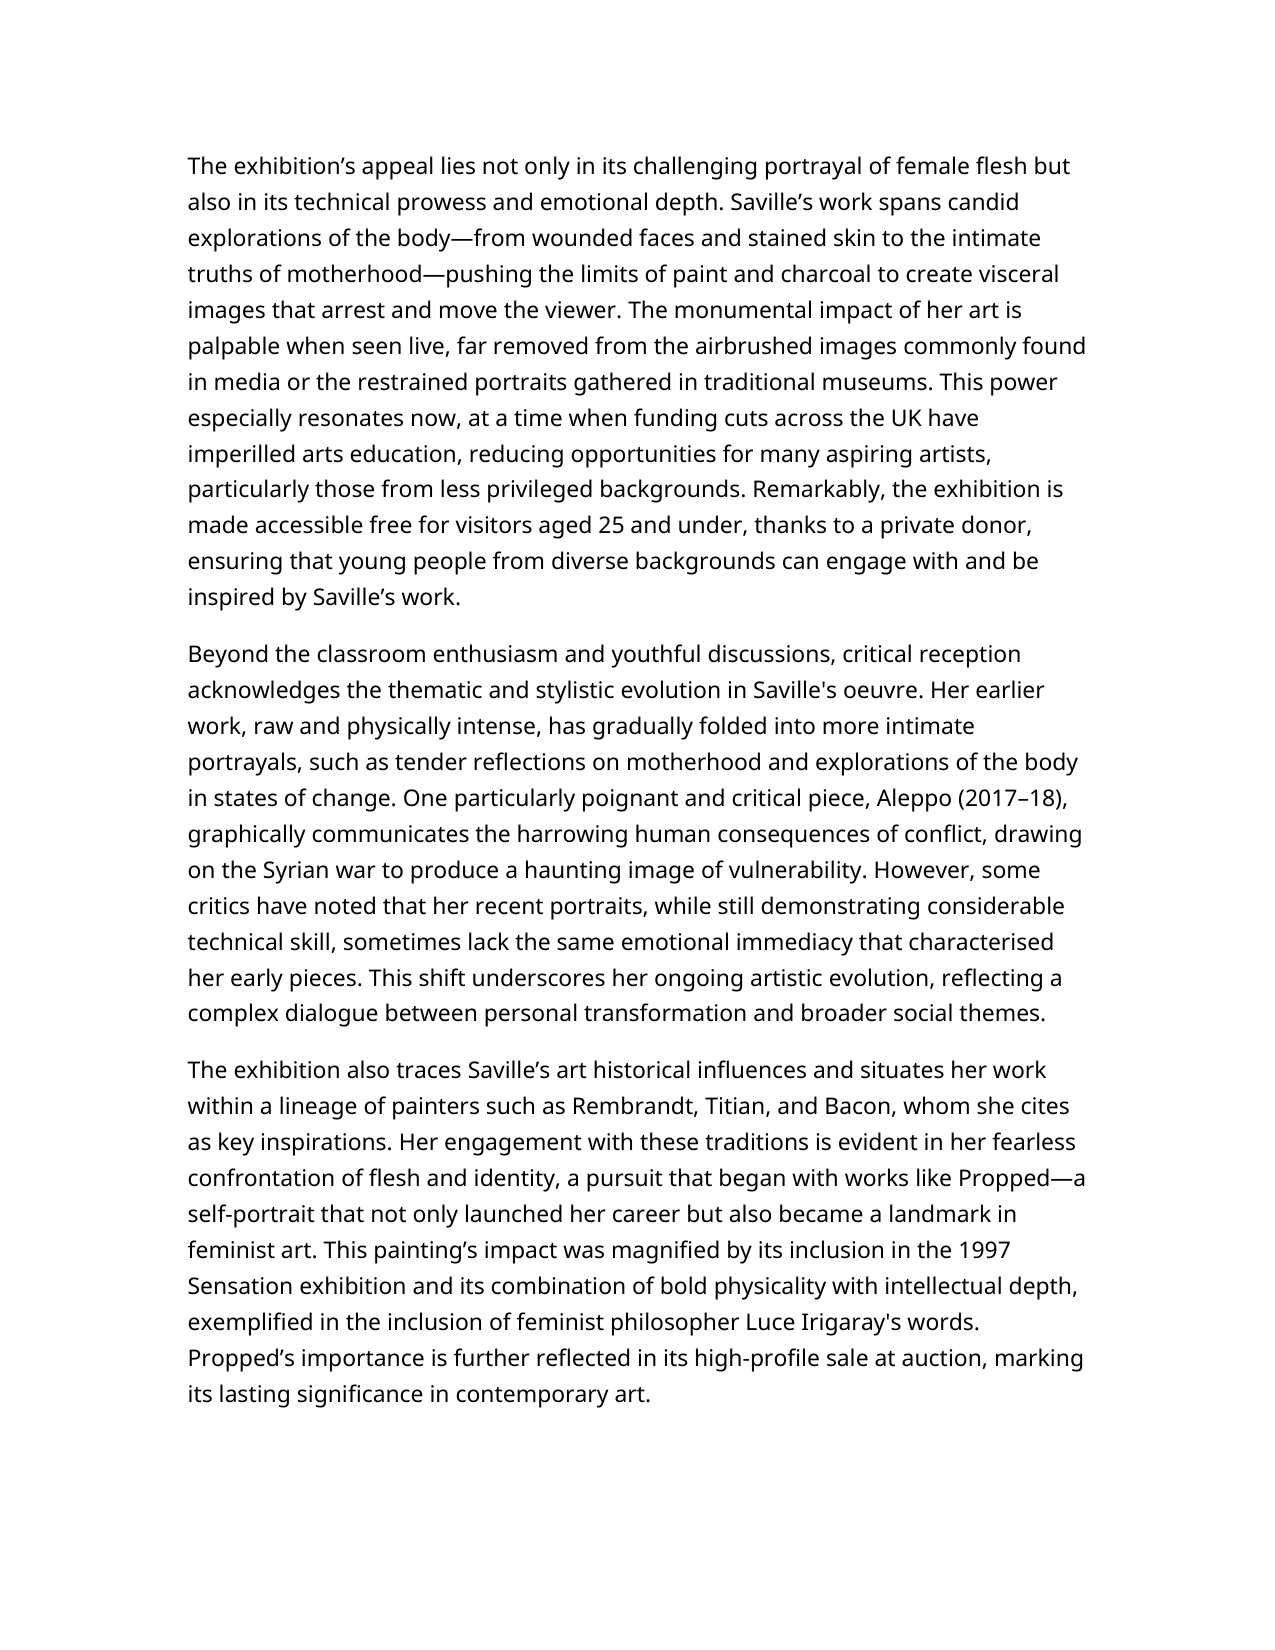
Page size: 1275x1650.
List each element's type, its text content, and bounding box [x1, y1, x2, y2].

text The exhibition’s appeal lies not only in its challenging portrayal of female flesh but also in its technical prowess and emotional depth. Saville’s work spans candid explorations of the body—from wounded faces and stained skin to the intimate truths of motherhood—pushing the limits of paint and charcoal to create visceral images that arrest and move the viewer. The monumental impact of her art is palpable when seen live, far removed from the airbrushed images commonly found in media or the restrained portraits gathered in traditional museums. This power especially resonates now, at a time when funding cuts across the UK have imperilled arts education, reducing opportunities for many aspiring artists, particularly those from less privileged backgrounds. Remarkably, the exhibition is made accessible free for visitors aged 25 and under, thanks to a private donor, ensuring that young people from diverse backgrounds can engage with and be inspired by Saville’s work. [187, 150, 1087, 612]
text Beyond the classroom enthusiasm and youthful discussions, critical reception acknowledges the thematic and stylistic evolution in Saville's oeuvre. Her earlier work, raw and physically intense, has gradually folded into more intimate portrayals, such as tender reflections on motherhood and explorations of the body in states of change. One particularly poignant and critical piece, Aleppo (2017–18), graphically communicates the harrowing human consequences of conflict, drawing on the Syrian war to produce a haunting image of vulnerability. However, some critics have noted that her recent portraits, while still demonstrating considerable technical skill, sometimes lack the same emotional immediacy that characterised her early pieces. This shift underscores her ongoing artistic evolution, reflecting a complex dialogue between personal transformation and broader social themes. [187, 638, 1087, 1029]
text The exhibition also traces Saville’s art historical influences and situates her work within a lineage of painters such as Rembrandt, Titian, and Bacon, whom she cites as key inspirations. Her engagement with these traditions is evident in her fearless confrontation of flesh and identity, a pursuit that began with works like Propped—a self-portrait that not only launched her career but also became a landmark in feminist art. This painting’s impact was magnified by its inclusion in the 1997 Sensation exhibition and its combination of bold physicality with intellectual depth, exemplified in the inclusion of feminist philosopher Luce Irigaray's words. Propped’s importance is further reflected in its high-profile sale at auction, marking its lasting significance in contemporary art. [187, 1054, 1087, 1409]
